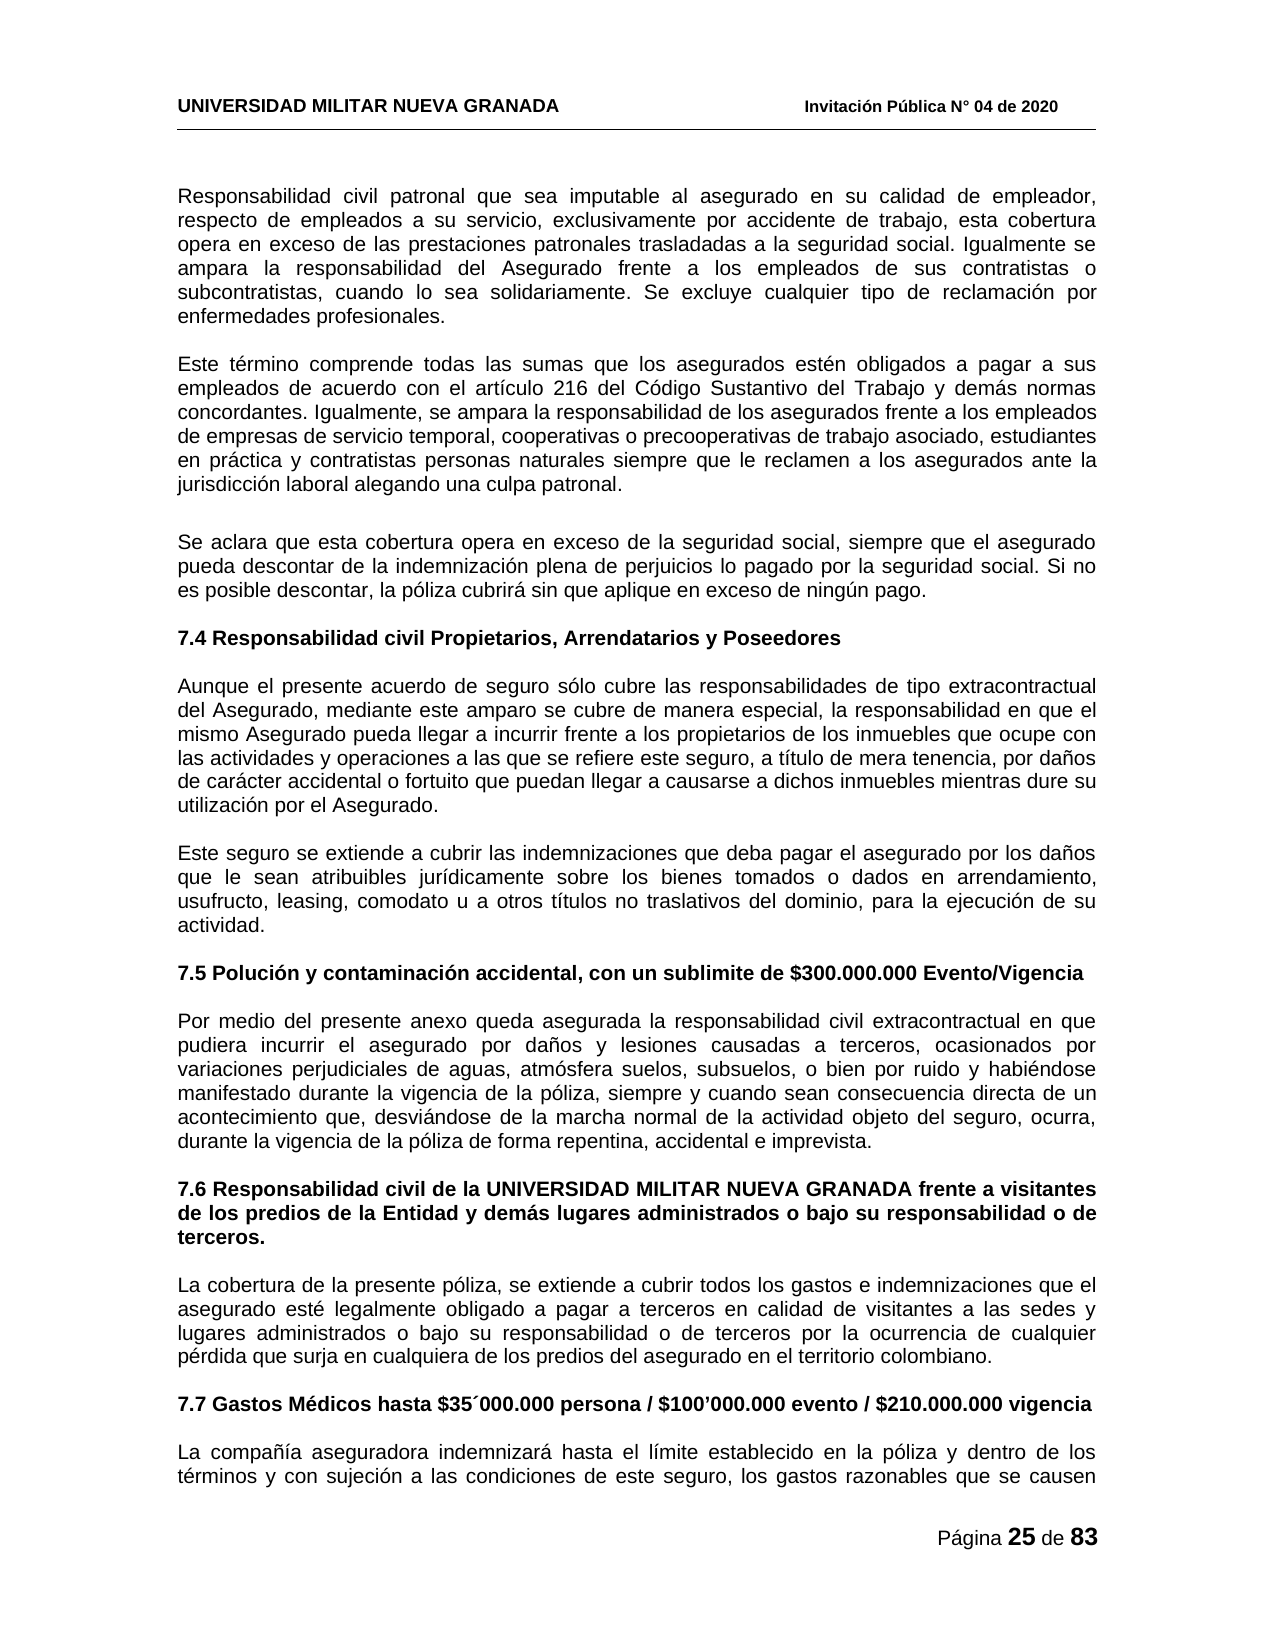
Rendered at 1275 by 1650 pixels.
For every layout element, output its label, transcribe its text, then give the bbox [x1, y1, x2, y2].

text Este término comprende todas las sumas que los asegurados estén obligados a pagar a sus empleados de acuerdo con el artículo 216 del Código Sustantivo del Trabajo y demás normas concordantes. Igualmente, se ampara la responsabilidad de los asegurados frente a los empleados de empresas de servicio temporal, cooperativas o precooperativas de trabajo asociado, estudiantes en práctica y contratistas personas naturales siempre que le reclamen a los asegurados ante la jurisdicción laboral alegando una culpa patronal. [177, 352, 1098, 496]
text Aunque el presente acuerdo de seguro sólo cubre las responsabilidades de tipo extracontractual del Asegurado, mediante este amparo se cubre de manera especial, la responsabilidad en que el mismo Asegurado pueda llegar a incurrir frente a los propietarios de los inmuebles que ocupe con las actividades y operaciones a las que se refiere este seguro, a título de mera tenencia, por daños de carácter accidental o fortuito que puedan llegar a causarse a dichos inmuebles mientras dure su utilización por el Asegurado. [177, 673, 1098, 817]
text La cobertura de la presente póliza, se extiende a cubrir todos los gastos e indemnizaciones que el asegurado esté legalmente obligado a pagar a terceros en calidad de visitantes a las sedes y lugares administrados o bajo su responsabilidad o de terceros por la ocurrencia de cualquier pérdida que surja en cualquiera de los predios del asegurado en el territorio colombiano. [177, 1272, 1098, 1368]
text 7.4 Responsabilidad civil Propietarios, Arrendatarios y Poseedores [177, 626, 1098, 649]
text Este seguro se extiende a cubrir las indemnizaciones que deba pagar el asegurado por los daños que le sean atribuibles jurídicamente sobre los bienes tomados o dados en arrendamiento, usufructo, leasing, comodato u a otros títulos no traslativos del dominio, para la ejecución de su actividad. [177, 841, 1098, 937]
text Se aclara que esta cobertura opera en exceso de la seguridad social, siempre que el asegurado pueda descontar de la indemnización plena de perjuicios lo pagado por la seguridad social. Si no es posible descontar, la póliza cubrirá sin que aplique en exceso de ningún pago. [177, 530, 1098, 602]
text Responsabilidad civil patronal que sea imputable al asegurado en su calidad de empleador, respecto de empleados a su servicio, exclusivamente por accidente de trabajo, esta cobertura opera en exceso de las prestaciones patronales trasladadas a la seguridad social. Igualmente se ampara la responsabilidad del Asegurado frente a los empleados de sus contratistas o subcontratistas, cuando lo sea solidariamente. Se excluye cualquier tipo de reclamación por enfermedades profesionales. [177, 184, 1098, 328]
text Por medio del presente anexo queda asegurada la responsabilidad civil extracontractual en que pudiera incurrir el asegurado por daños y lesiones causadas a terceros, ocasionados por variaciones perjudiciales de aguas, atmósfera suelos, subsuelos, o bien por ruido y habiéndose manifestado durante la vigencia de la póliza, siempre y cuando sean consecuencia directa de un acontecimiento que, desviándose de la marcha normal de la actividad objeto del seguro, ocurra, durante la vigencia de la póliza de forma repentina, accidental e imprevista. [177, 1009, 1098, 1153]
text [177, 1440, 1098, 1488]
text 7.5 Polución y contaminación accidental, con un sublimite de $300.000.000 Evento/Vigencia [177, 961, 1098, 985]
text 7.7 Gastos Médicos hasta $35´000.000 persona / $100’000.000 evento / $210.000.000 vigencia [177, 1392, 1098, 1416]
text 7.6 Responsabilidad civil de la UNIVERSIDAD MILITAR NUEVA GRANADA frente a visitantes de los predios de la Entidad y demás lugares administrados o bajo su responsabilidad o de terceros. [177, 1177, 1098, 1248]
